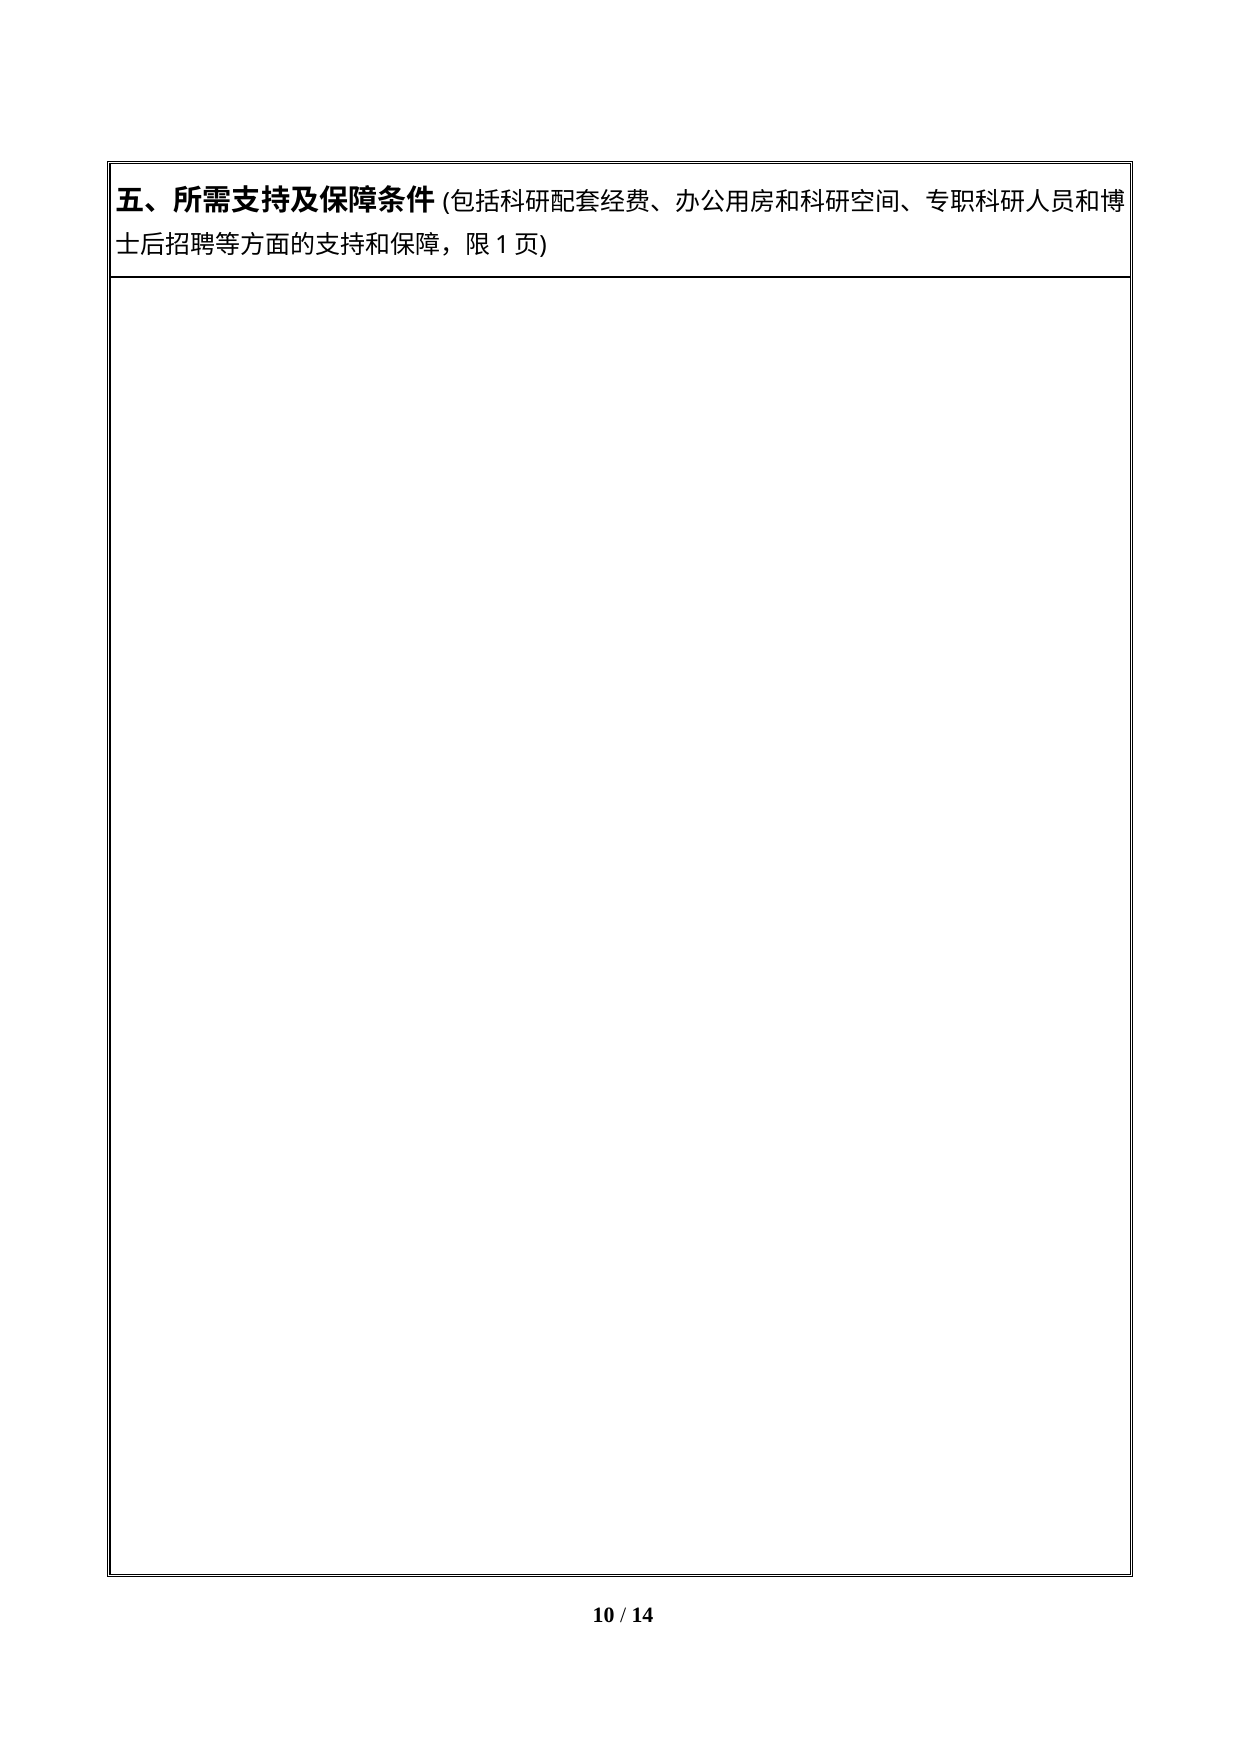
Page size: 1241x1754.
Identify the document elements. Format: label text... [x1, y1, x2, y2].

table_header 五、所需支持及保障条件 (包括科研配套经费、办公用房和科研空间、专职科研人员和博士后招聘等方面的支持和保障，限1页) [111, 164, 1130, 276]
table_cell [111, 278, 1130, 1574]
